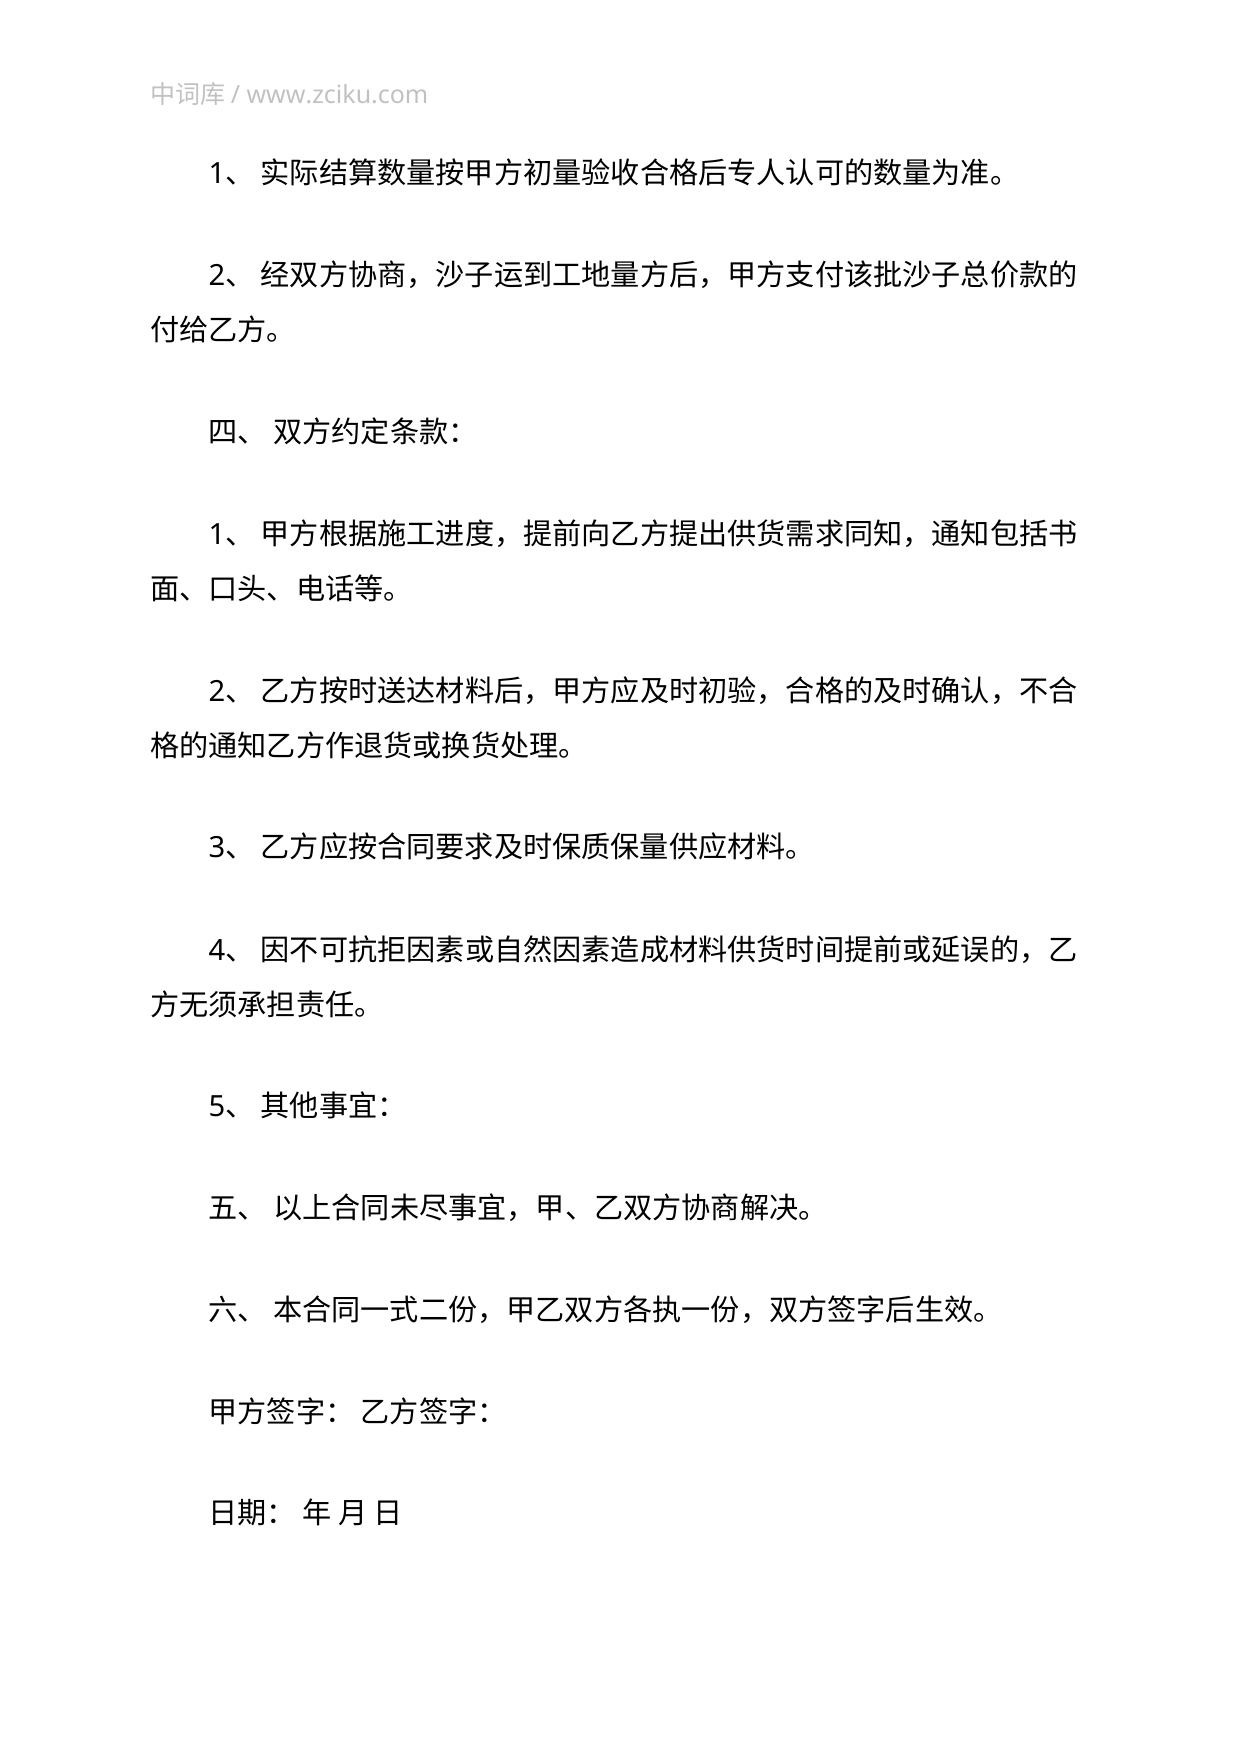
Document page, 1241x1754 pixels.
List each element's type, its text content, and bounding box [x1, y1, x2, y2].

text 四、 双方约定条款： [150, 409, 1090, 451]
text 甲方签字： 乙方签字： [150, 1388, 1090, 1431]
text 日期： 年 月 日 [150, 1490, 1090, 1532]
text 4、 因不可抗拒因素或自然因素造成材料供货时间提前或延误的，乙方无须承担责任。 [150, 926, 1090, 1023]
text 2、 经双方协商，沙子运到工地量方后，甲方支付该批沙子总价款的 付给乙方。 [150, 252, 1090, 349]
text 3、 乙方应按合同要求及时保质保量供应材料。 [150, 824, 1090, 866]
text 六、 本合同一式二份，甲乙双方各执一份，双方签字后生效。 [150, 1287, 1090, 1329]
text 5、 其他事宜： [150, 1083, 1090, 1125]
text 2、 乙方按时送达材料后，甲方应及时初验，合格的及时确认，不合格的通知乙方作退货或换货处理。 [150, 667, 1090, 764]
text 五、 以上合同未尽事宜，甲、乙双方协商解决。 [150, 1185, 1090, 1227]
text 1、 甲方根据施工进度，提前向乙方提出供货需求同知，通知包括书面、口头、电话等。 [150, 511, 1090, 608]
text 1、 实际结算数量按甲方初量验收合格后专人认可的数量为准。 [150, 150, 1090, 192]
